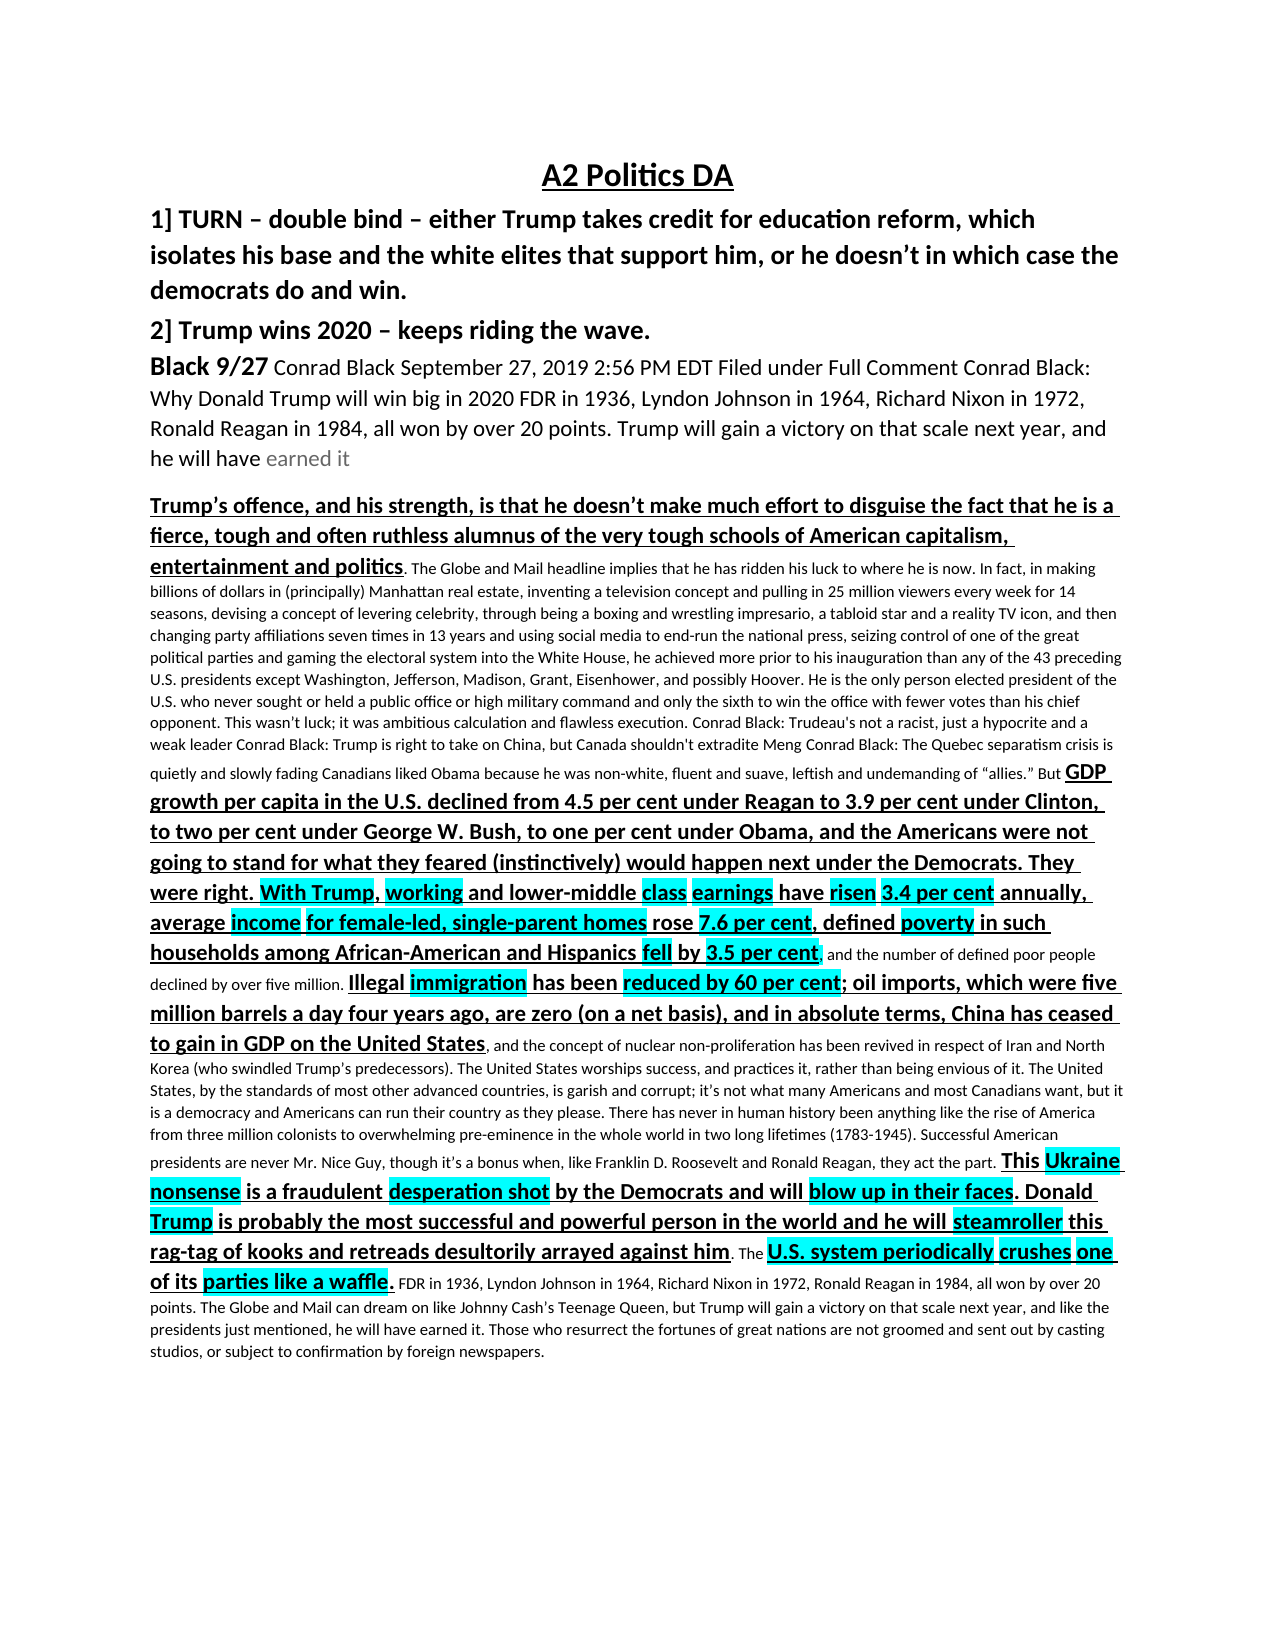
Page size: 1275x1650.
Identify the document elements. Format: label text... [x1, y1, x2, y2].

subtitle 2] Trump wins 2020 – keeps riding the wave. [150, 313, 1125, 346]
subtitle A2 Politics DA [150, 154, 1125, 195]
text Trump’s offence, and his strength, is that he doesn’t make much effort to disguise the fact that he is a fierce, tough and often ruthless alumnus of the very tough schools of American capitalism, entertainment and politics. The Globe and Mail headline implies that he has ridden his luck to where he is now. In fact, in making billions of dollars in (principally) Manhattan real estate, inventing a television concept and pulling in 25 million viewers every week for 14 seasons, devising a concept of levering celebrity, through being a boxing and wrestling impresario, a tabloid star and a reality TV icon, and then changing party affiliations seven times in 13 years and using social media to end-run the national press, seizing control of one of the great political parties and gaming the electoral system into the White House, he achieved more prior to his inauguration than any of the 43 preceding U.S. presidents except Washington, Jefferson, Madison, Grant, Eisenhower, and possibly Hoover. He is the only person elected president of the U.S. who never sought or held a public office or high military command and only the sixth to win the office with fewer votes than his chief opponent. This wasn’t luck; it was ambitious calculation and flawless execution. Conrad Black: Trudeau's not a racist, just a hypocrite and a weak leader Conrad Black: Trump is right to take on China, but Canada shouldn't extradite Meng Conrad Black: The Quebec separatism crisis is quietly and slowly fading Canadians liked Obama because he was non-white, fluent and suave, leftish and undemanding of “allies.” But GDP growth per capita in the U.S. declined from 4.5 per cent under Reagan to 3.9 per cent under Clinton, to two per cent under George W. Bush, to one per cent under Obama, and the Americans were not going to stand for what they feared (instinctively) would happen next under the Democrats. They were right. With Trump, working and lower-middle class earnings have risen 3.4 per cent annually, average income for female-led, single-parent homes rose 7.6 per cent, defined poverty in such households among African-American and Hispanics fell by 3.5 per cent, and the number of defined poor people declined by over five million. Illegal immigration has been reduced by 60 per cent; oil imports, which were five million barrels a day four years ago, are zero (on a net basis), and in absolute terms, China has ceased to gain in GDP on the United States, and the concept of nuclear non-proliferation has been revived in respect of Iran and North Korea (who swindled Trump’s predecessors). The United States worships success, and practices it, rather than being envious of it. The United States, by the standards of most other advanced countries, is garish and corrupt; it’s not what many Americans and most Canadians want, but it is a democracy and Americans can run their country as they please. There has never in human history been anything like the rise of America from three million colonists to overwhelming pre-eminence in the whole world in two long lifetimes (1783-1945). Successful American presidents are never Mr. Nice Guy, though it’s a bonus when, like Franklin D. Roosevelt and Ronald Reagan, they act the part. This Ukraine nonsense is a fraudulent desperation shot by the Democrats and will blow up in their faces. Donald Trump is probably the most successful and powerful person in the world and he will steamroller this rag-tag of kooks and retreads desultorily arrayed against him. The U.S. system periodically crushes one of its parties like a waffle. FDR in 1936, Lyndon Johnson in 1964, Richard Nixon in 1972, Ronald Reagan in 1984, all won by over 20 points. The Globe and Mail can dream on like Johnny Cash’s Teenage Queen, but Trump will gain a victory on that scale next year, and like the presidents just mentioned, he will have earned it. Those who resurrect the fortunes of great nations are not groomed and sent out by casting studios, or subject to confirmation by foreign newspapers. [150, 491, 1125, 1361]
subtitle 1] TURN – double bind – either Trump takes credit for education reform, which isolates his base and the white elites that support him, or he doesn’t in which case the democrats do and win. [150, 202, 1125, 307]
text Black 9/27 Conrad Black September 27, 2019 2:56 PM EDT Filed under Full Comment Conrad Black: Why Donald Trump will win big in 2020 FDR in 1936, Lyndon Johnson in 1964, Richard Nixon in 1972, Ronald Reagan in 1984, all won by over 20 points. Trump will gain a victory on that scale next year, and he will have earned it [150, 349, 1125, 473]
